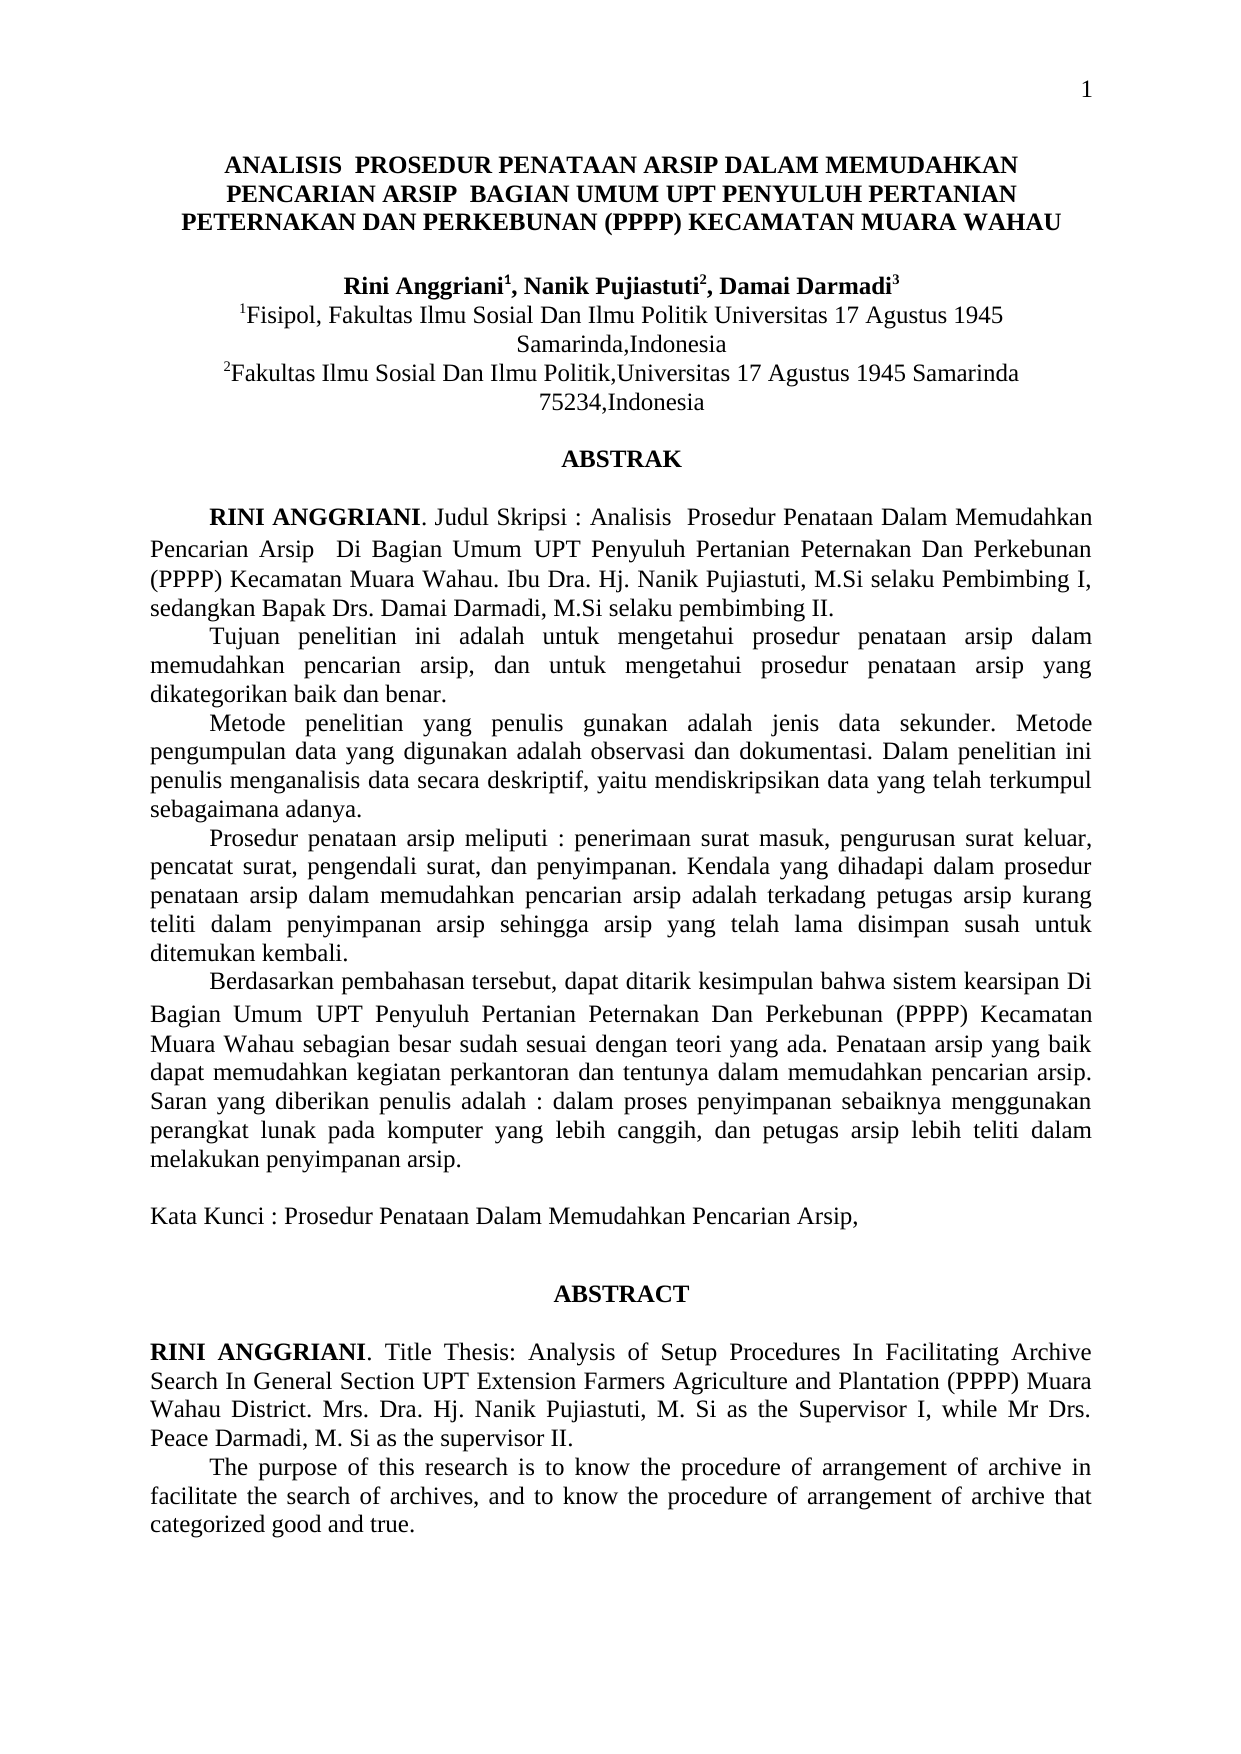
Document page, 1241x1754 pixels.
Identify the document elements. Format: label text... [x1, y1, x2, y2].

text Prosedur penataan arsip meliputi : penerimaan surat masuk, pengurusan surat keluar, pencatat surat, pengendali surat, dan penyimpanan. Kendala yang dihadapi dalam prosedur penataan arsip dalam memudahkan pencarian arsip adalah terkadang petugas arsip kurang teliti dalam penyimpanan arsip sehingga arsip yang telah lama disimpan susah untuk ditemukan kembali. [150, 823, 1093, 966]
text 2Fakultas Ilmu Sosial Dan Ilmu Politik,Universitas 17 Agustus 1945 Samarinda 75234,Indonesia [150, 358, 1093, 415]
text RINI ANGGRIANI. Title Thesis: Analysis of Setup Procedures In Facilitating Archive Search In General Section UPT Extension Farmers Agriculture and Plantation (PPPP) Muara Wahau District. Mrs. Dra. Hj. Nanik Pujiastuti, M. Si as the Supervisor I, while Mr Drs. Peace Darmadi, M. Si as the supervisor II. [150, 1337, 1093, 1452]
text Tujuan penelitian ini adalah untuk mengetahui prosedur penataan arsip dalam memudahkan pencarian arsip, dan untuk mengetahui prosedur penataan arsip yang dikategorikan baik dan benar. [150, 621, 1093, 708]
text Rini Anggriani1, Nanik Pujiastuti2, Damai Darmadi3 [150, 270, 1093, 300]
text Berdasarkan pembahasan tersebut, dapat ditarik kesimpulan bahwa sistem kearsipan Di Bagian Umum UPT Penyuluh Pertanian Peternakan Dan Perkebunan (PPPP) Kecamatan Muara Wahau sebagian besar sudah sesuai dengan teori yang ada. Penataan arsip yang baik dapat memudahkan kegiatan perkantoran dan tentunya dalam memudahkan pencarian arsip. Saran yang diberikan penulis adalah : dalam proses penyimpanan sebaiknya menggunakan perangkat lunak pada komputer yang lebih canggih, dan petugas arsip lebih teliti dalam melakukan penyimpanan arsip. [150, 966, 1093, 1172]
text ANALISIS PROSEDUR PENATAAN ARSIP DALAM MEMUDAHKAN PENCARIAN ARSIP BAGIAN UMUM UPT PENYULUH PERTANIAN PETERNAKAN DAN PERKEBUNAN (PPPP) KECAMATAN MUARA WAHAU [150, 150, 1093, 236]
text Kata Kunci : Prosedur Penataan Dalam Memudahkan Pencarian Arsip, [150, 1201, 1093, 1230]
text Metode penelitian yang penulis gunakan adalah jenis data sekunder. Metode pengumpulan data yang digunakan adalah observasi dan dokumentasi. Dalam penelitian ini penulis menganalisis data secara deskriptif, yaitu mendiskripsikan data yang telah terkumpul sebagaimana adanya. [150, 708, 1093, 823]
text ABSTRAK [150, 444, 1093, 473]
text The purpose of this research is to know the procedure of arrangement of archive in facilitate the search of archives, and to know the procedure of arrangement of archive that categorized good and true. [150, 1452, 1093, 1538]
text RINI ANGGRIANI. Judul Skripsi : Analisis Prosedur Penataan Dalam Memudahkan Pencarian Arsip Di Bagian Umum UPT Penyuluh Pertanian Peternakan Dan Perkebunan (PPPP) Kecamatan Muara Wahau. Ibu Dra. Hj. Nanik Pujiastuti, M.Si selaku Pembimbing I, sedangkan Bapak Drs. Damai Darmadi, M.Si selaku pembimbing II. [150, 502, 1093, 621]
text ABSTRACT [150, 1279, 1093, 1308]
text 1Fisipol, Fakultas Ilmu Sosial Dan Ilmu Politik Universitas 17 Agustus 1945 Samarinda,Indonesia [150, 300, 1093, 358]
